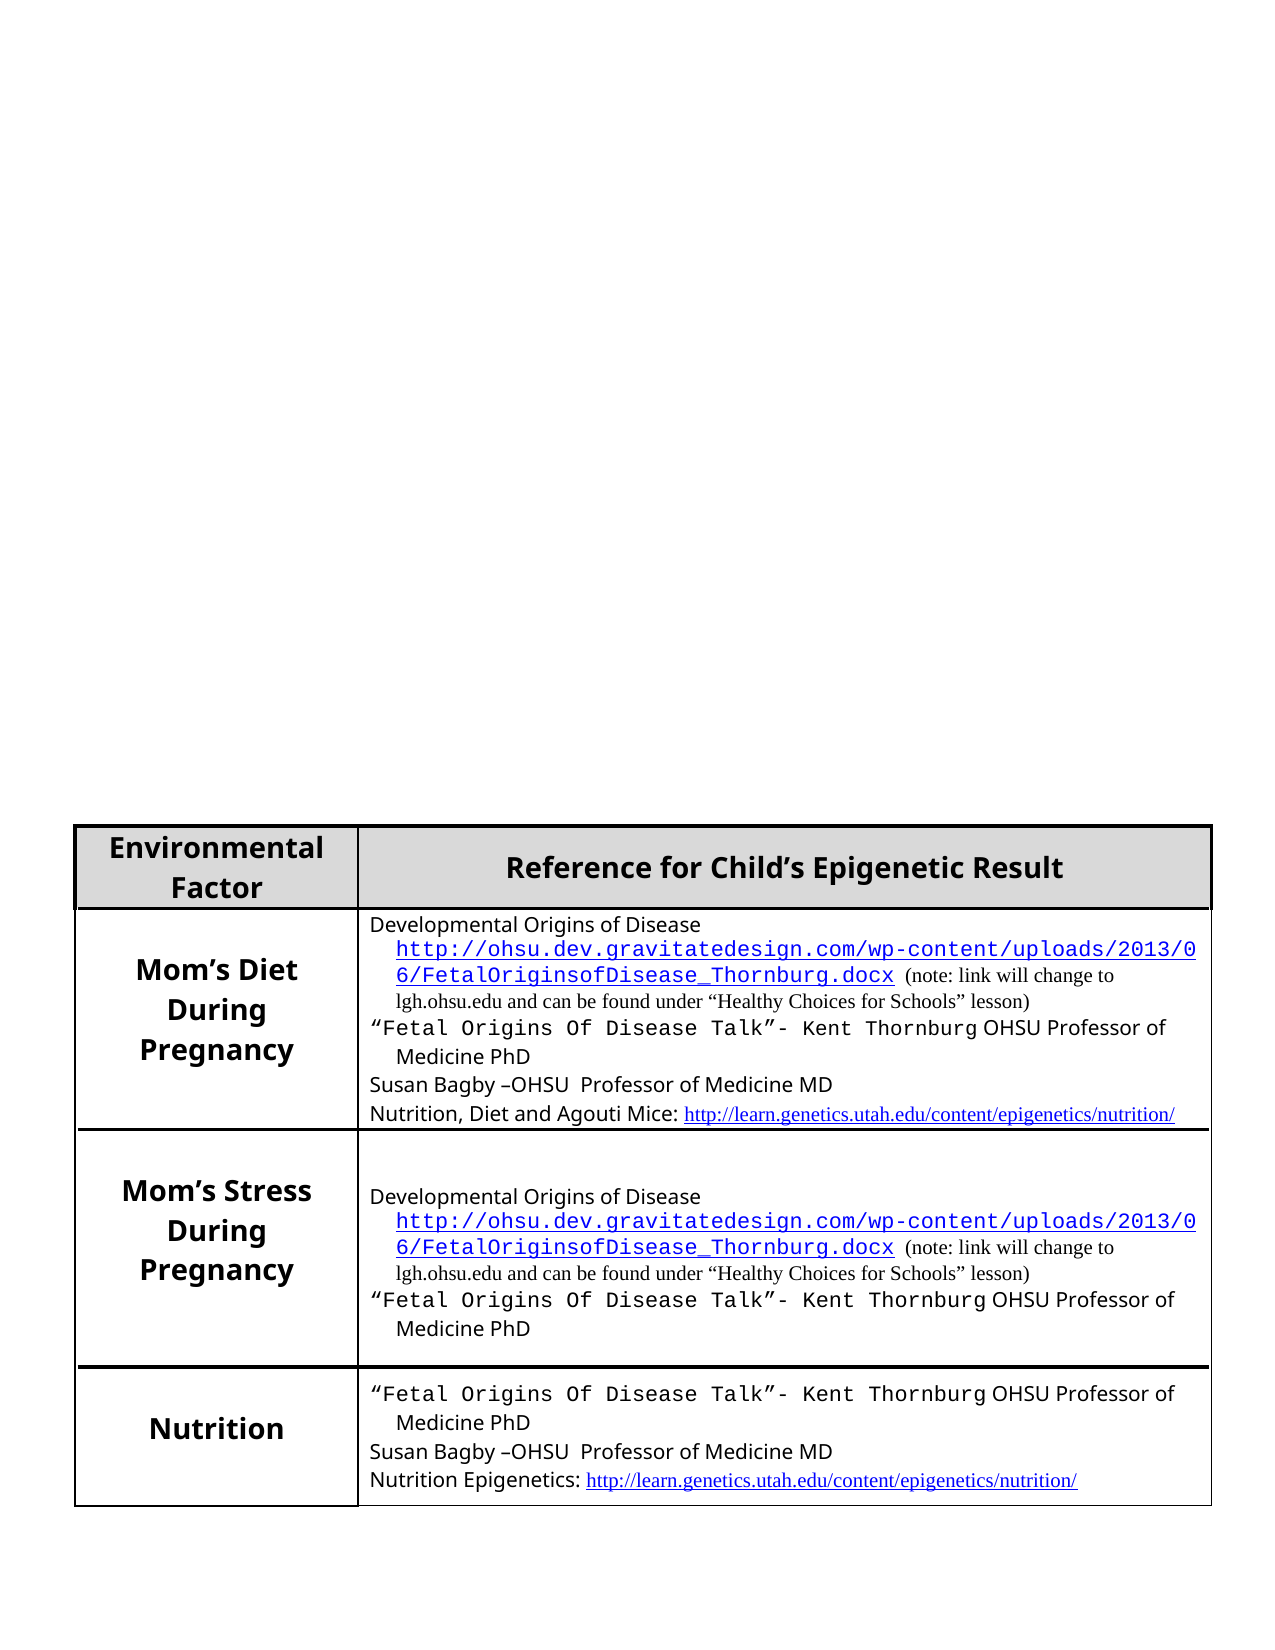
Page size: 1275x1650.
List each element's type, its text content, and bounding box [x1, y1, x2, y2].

table_header Environmental Factor [77, 828, 357, 907]
table_cell Mom’s Diet During Pregnancy [76, 908, 357, 1127]
table_cell Nutrition [76, 1365, 357, 1505]
table_cell Mom’s Stress During Pregnancy [76, 1128, 357, 1365]
table_cell “Fetal Origins Of Disease Talk”- Kent Thornburg OHSU Professor of Medicine PhD Susan Bagby –OHSU Professor of Medicine MD Nutrition Epigenetics: http://learn.genetics.utah.edu/content/epigenetics/nutrition/ [359, 1365, 1211, 1505]
table_header Reference for Child’s Epigenetic Result [359, 828, 1210, 907]
table_cell Developmental Origins of Disease http://ohsu.dev.gravitatedesign.com/wp-content/uploads/2013/06/FetalOriginsofDisease_Thornburg.docx (note: link will change to lgh.ohsu.edu and can be found under “Healthy Choices for Schools” lesson) “Fetal Origins Of Disease Talk”- Kent Thornburg OHSU Professor of Medicine PhD [359, 1128, 1211, 1365]
table_cell Developmental Origins of Disease http://ohsu.dev.gravitatedesign.com/wp-content/uploads/2013/06/FetalOriginsofDisease_Thornburg.docx (note: link will change to lgh.ohsu.edu and can be found under “Healthy Choices for Schools” lesson) “Fetal Origins Of Disease Talk”- Kent Thornburg OHSU Professor of Medicine PhD Susan Bagby –OHSU Professor of Medicine MD Nutrition, Diet and Agouti Mice: http://learn.genetics.utah.edu/content/epigenetics/nutrition/ [359, 907, 1211, 1127]
